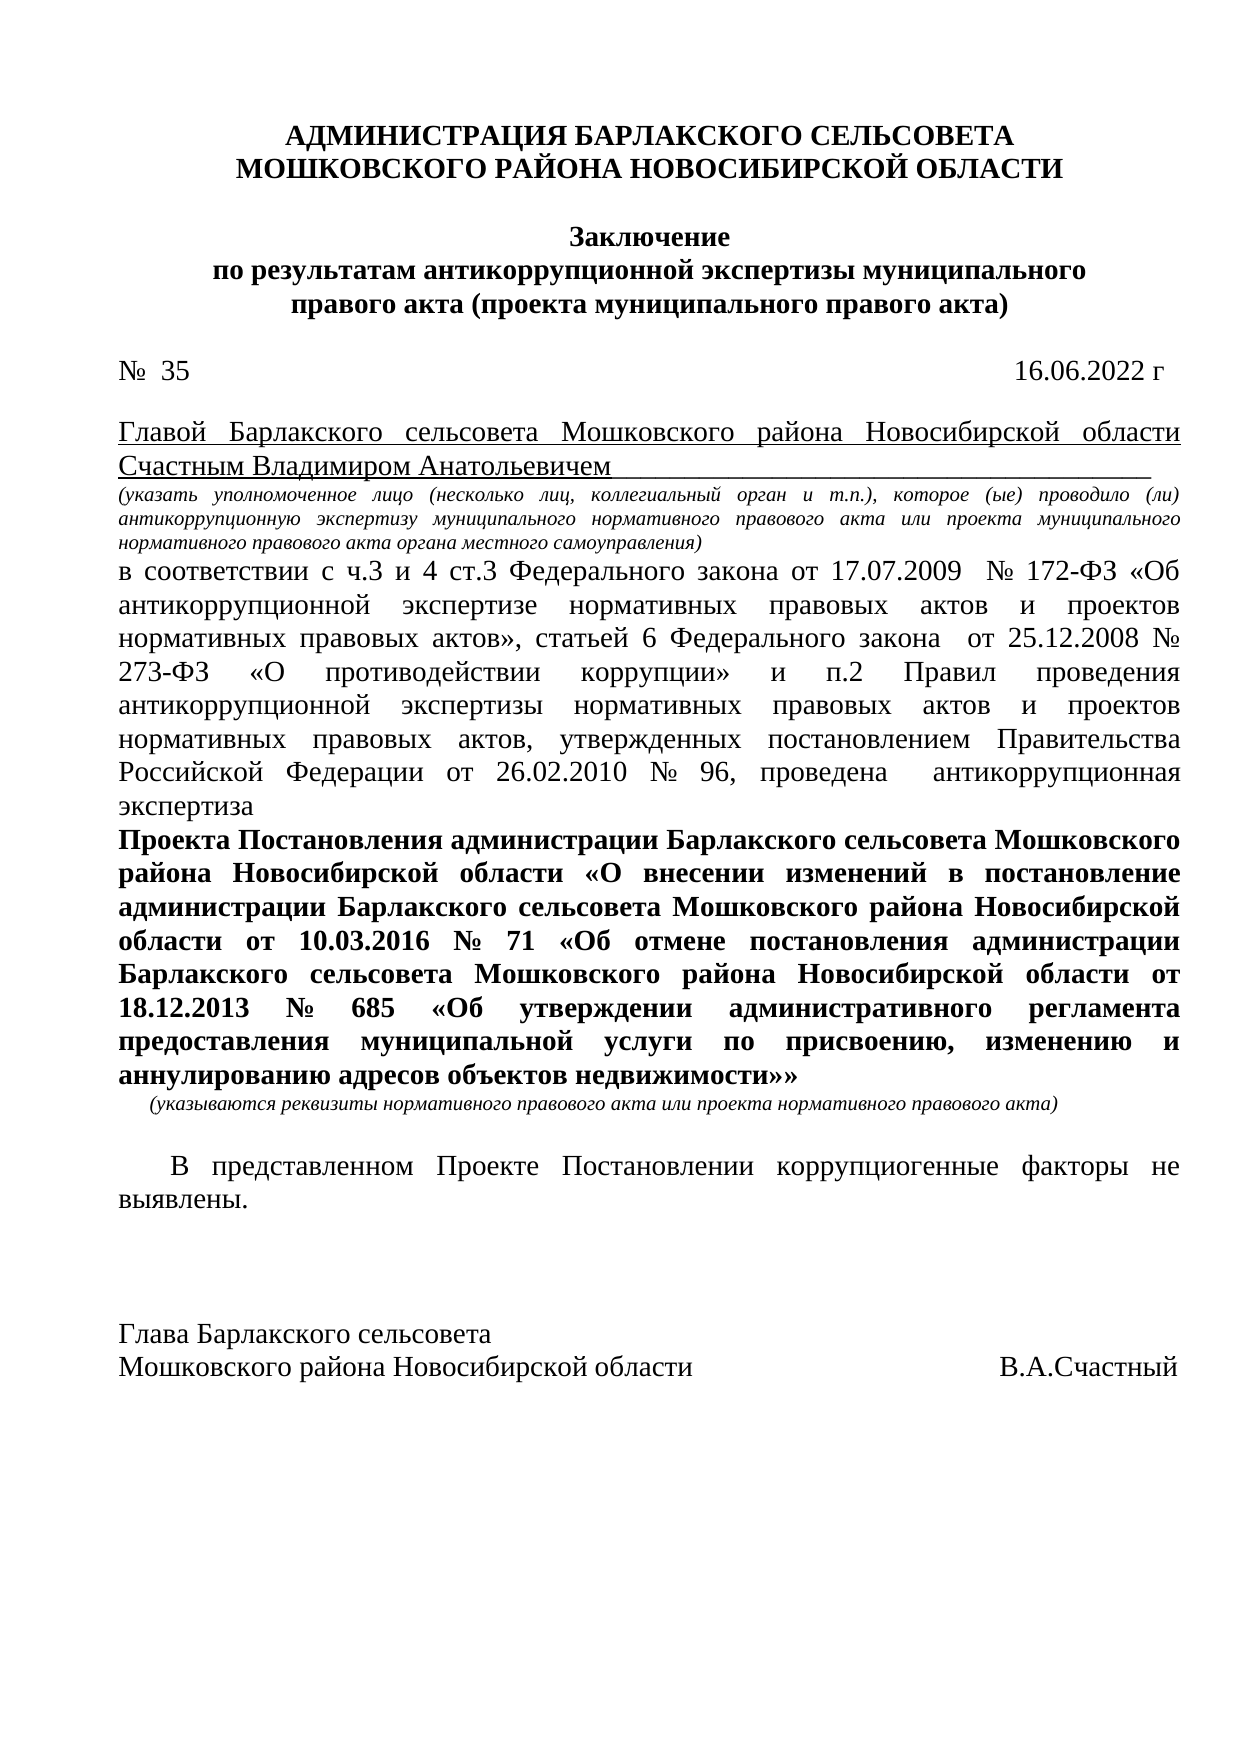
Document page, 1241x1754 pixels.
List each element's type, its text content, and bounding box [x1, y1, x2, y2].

text (указать уполномоченное лицо (несколько лиц, коллегиальный орган и т.п.), которое (ые) проводило (ли) антикоррупционную экспертизу муниципального нормативного правового акта или проекта муниципального нормативного правового акта органа местного самоуправления) [118, 482, 1181, 554]
text Мошковского района Новосибирской области В.А.Счастный [118, 1349, 1181, 1383]
text Глава Барлакского сельсовета [118, 1316, 1181, 1349]
text Проекта Постановления администрации Барлакского сельсовета Мошковского района Новосибирской области «О внесении изменений в постановление администрации Барлакского сельсовета Мошковского района Новосибирской области от 10.03.2016 № 71 «Об отмене постановления администрации Барлакского сельсовета Мошковского района Новосибирской области от 18.12.2013 № 685 «Об утверждении административного регламента предоставления муниципальной услуги по присвоению, изменению и аннулированию адресов объектов недвижимости»» [118, 822, 1181, 1090]
text (указываются реквизиты нормативного правового акта или проекта нормативного правового акта) [118, 1090, 1181, 1114]
text МОШКОВСКОГО РАЙОНА НОВОСИБИРСКОЙ ОБЛАСТИ [118, 152, 1181, 185]
text Заключение [118, 219, 1181, 252]
text АДМИНИСТРАЦИЯ БАРЛАКСКОГО СЕЛЬСОВЕТА [118, 118, 1181, 152]
text № 35 16.06.2022 г [118, 353, 1181, 386]
text Главой Барлакского сельсовета Мошковского района Новосибирской области Счастным Владимиром Анатольевичем_____________________________________ [118, 445, 1181, 482]
text Главой Барлакского сельсовета Мошковского района Новосибирской области Счастным Владимиром Анатольевичем_____________________________________ [118, 414, 1181, 444]
text В представленном Проекте Постановлении коррупциогенные факторы не выявлены. [118, 1148, 1181, 1215]
text правого акта (проекта муниципального правого акта) [118, 286, 1181, 319]
text по результатам антикоррупционной экспертизы муниципального [118, 252, 1181, 286]
text в соответствии с ч.3 и 4 ст.3 Федерального закона от 17.07.2009 № 172-ФЗ «Об антикоррупционной экспертизе нормативных правовых актов и проектов нормативных правовых актов», статьей 6 Федерального закона от 25.12.2008 № 273-ФЗ «О противодействии коррупции» и п.2 Правил проведения антикоррупционной экспертизы нормативных правовых актов и проектов нормативных правовых актов, утвержденных постановлением Правительства Российской Федерации от 26.02.2010 № 96, проведена антикоррупционная экспертиза [118, 554, 1181, 822]
